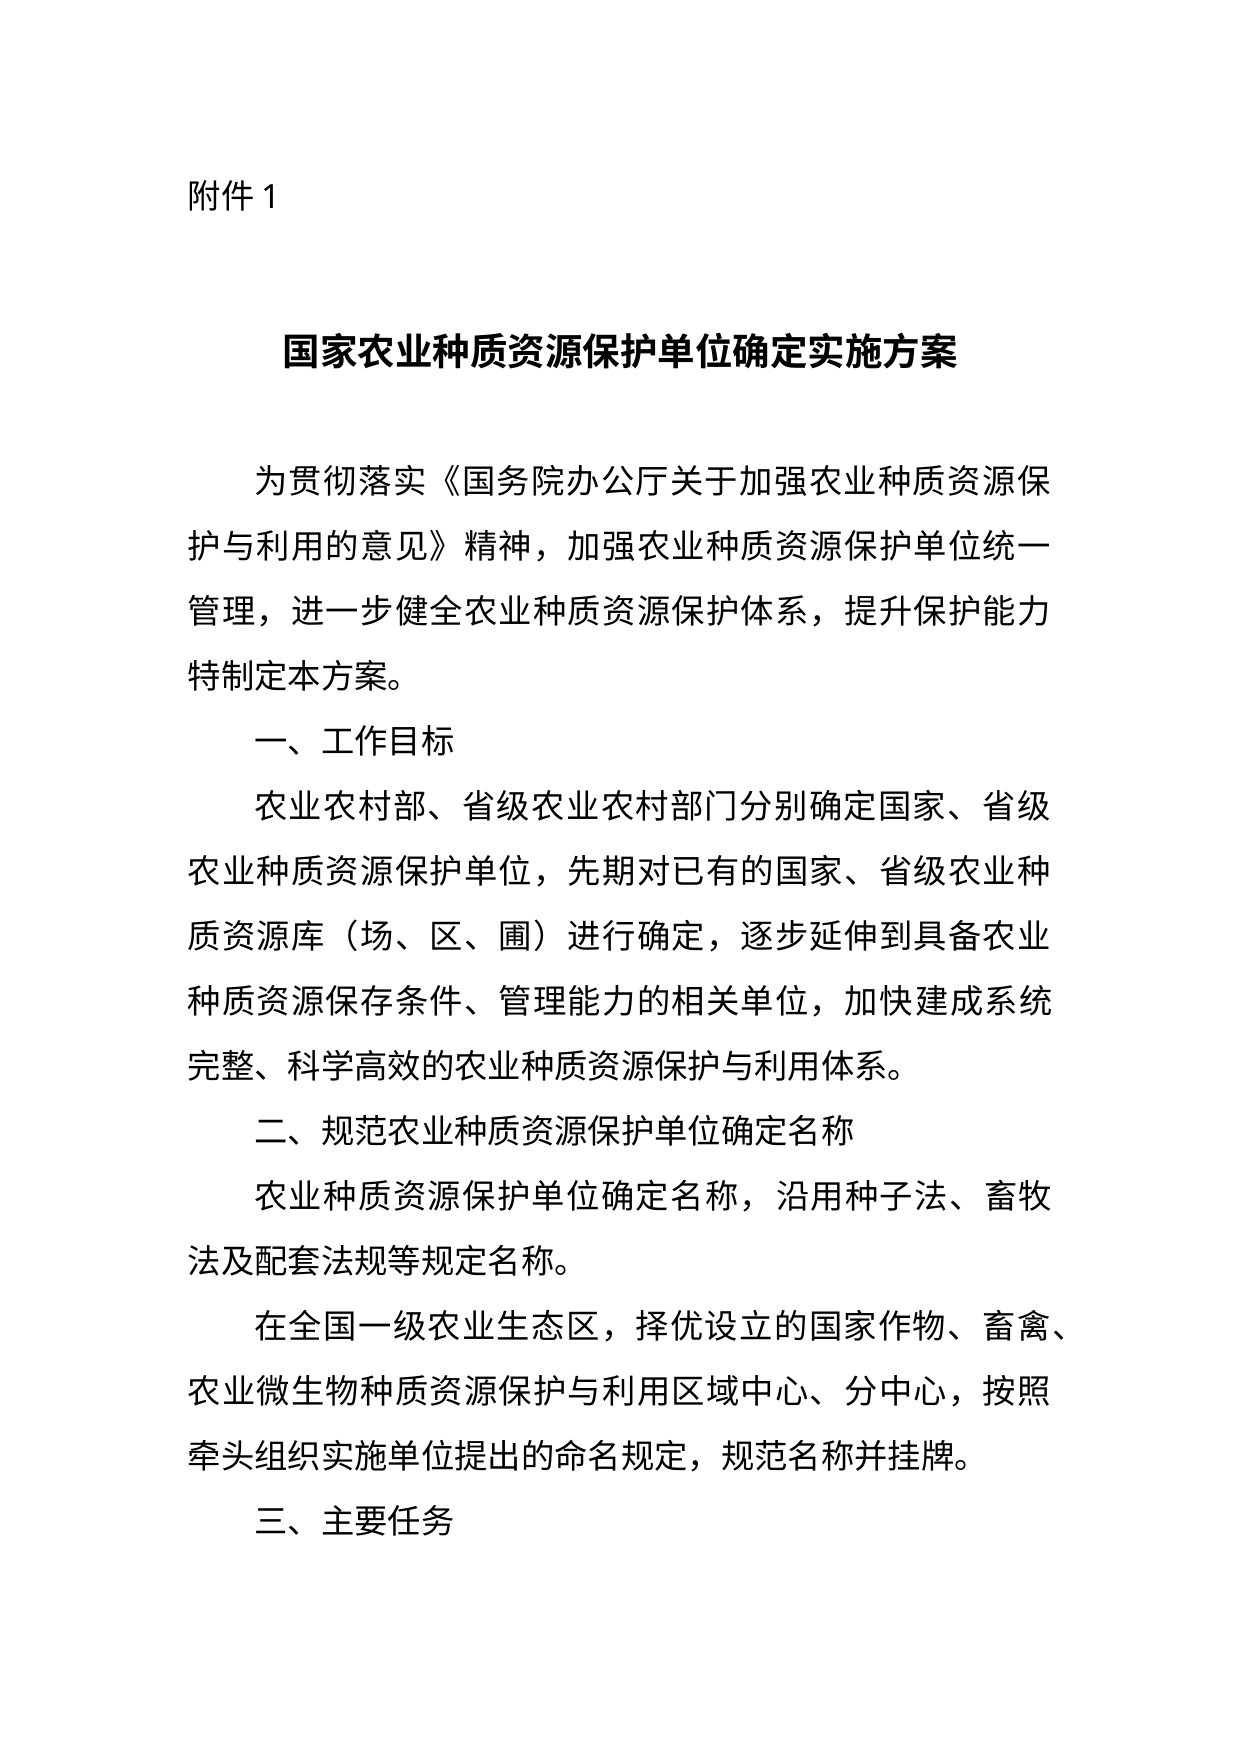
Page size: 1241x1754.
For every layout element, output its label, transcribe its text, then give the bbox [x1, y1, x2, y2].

text 二、规范农业种质资源保护单位确定名称 [187, 1096, 1053, 1161]
text 一、工作目标 [187, 706, 1053, 771]
text 为贯彻落实《国务院办公厅关于加强农业种质资源保护与利用的意见》精神，加强农业种质资源保护单位统一管理，进一步健全农业种质资源保护体系，提升保护能力，特制定本方案。 [187, 446, 1053, 706]
text 三、主要任务 [187, 1486, 1053, 1551]
text 国家农业种质资源保护单位确定实施方案 [187, 316, 1053, 381]
text 农业种质资源保护单位确定名称，沿用种子法、畜牧法及配套法规等规定名称。 [187, 1161, 1053, 1291]
text 附件1 [187, 162, 1053, 227]
text 农业农村部、省级农业农村部门分别确定国家、省级农业种质资源保护单位，先期对已有的国家、省级农业种质资源库（场、区、圃）进行确定，逐步延伸到具备农业种质资源保存条件、管理能力的相关单位，加快建成系统完整、科学高效的农业种质资源保护与利用体系。 [187, 771, 1053, 1096]
text 在全国一级农业生态区，择优设立的国家作物、畜禽、农业微生物种质资源保护与利用区域中心、分中心，按照牵头组织实施单位提出的命名规定，规范名称并挂牌。 [187, 1291, 1053, 1486]
